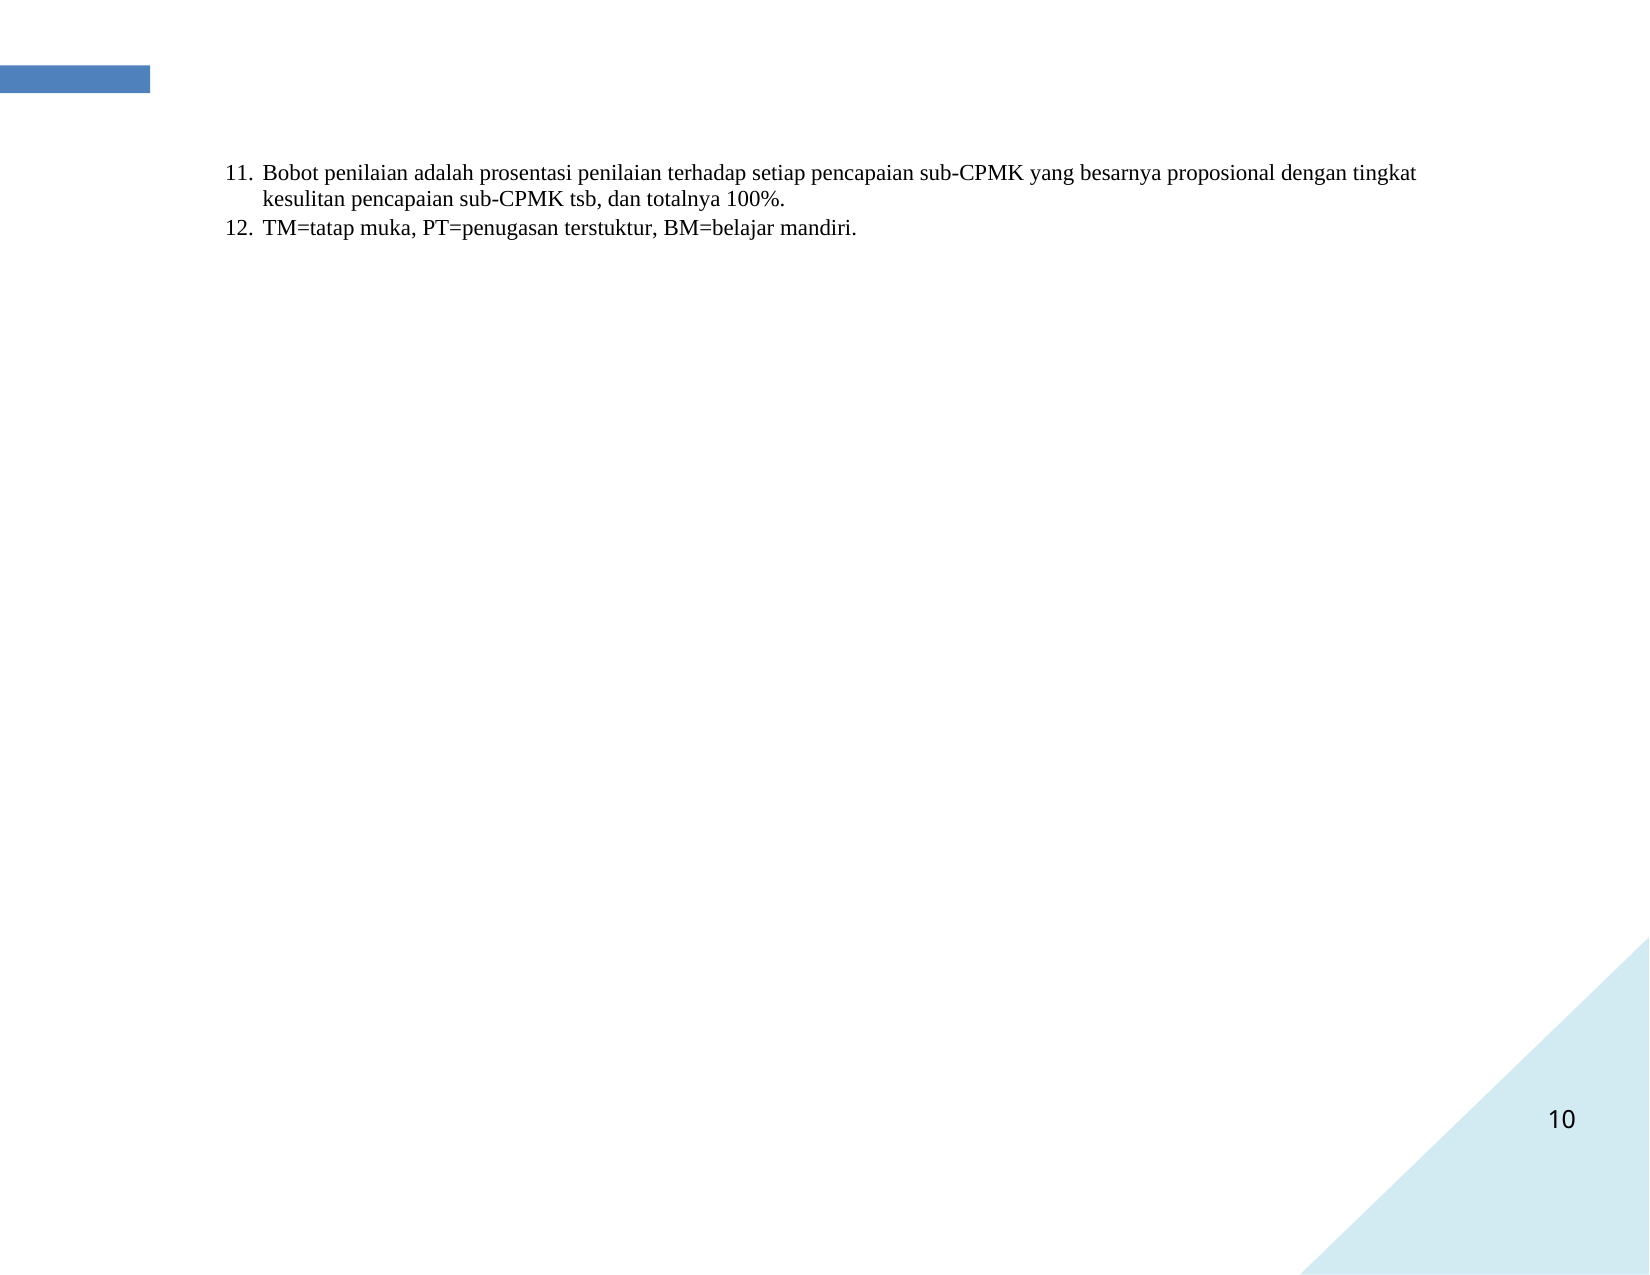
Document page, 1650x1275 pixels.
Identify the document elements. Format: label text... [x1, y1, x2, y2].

list TM=tatap muka, PT=penugasan terstuktur, BM=belajar mandiri. [225, 214, 1500, 240]
list Bobot penilaian adalah prosentasi penilaian terhadap setiap pencapaian sub-CPMK yang besarnya proposional dengan tingkat kesulitan pencapaian sub-CPMK tsb, dan totalnya 100%. [225, 159, 1500, 212]
